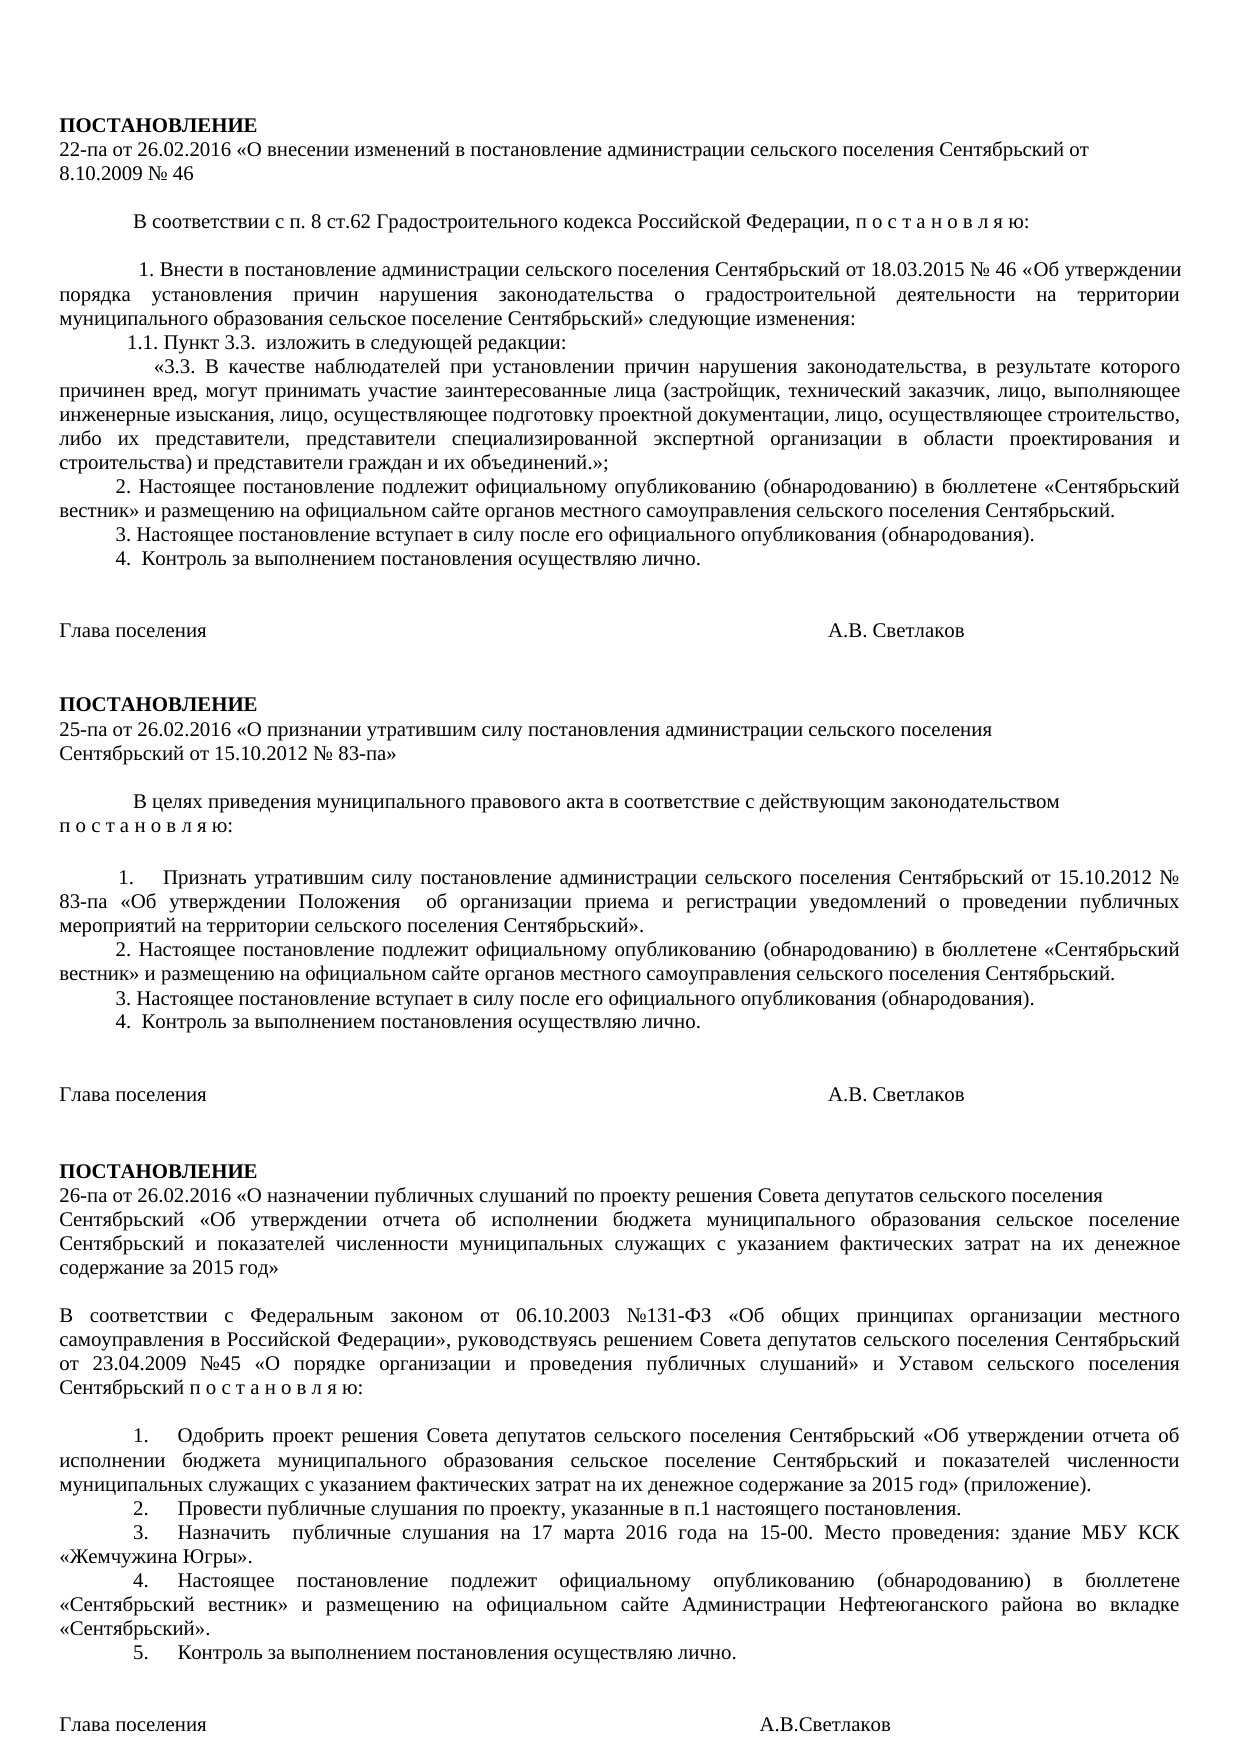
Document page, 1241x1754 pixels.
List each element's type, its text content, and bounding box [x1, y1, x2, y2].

text 1. Внести в постановление администрации сельского поселения Сентябрьский от 18.03.2015 № 46 «Об утверждении порядка установления причин нарушения законодательства о градостроительной деятельности на территории муниципального образования сельское поселение Сентябрьский» следующие изменения: [59, 257, 1181, 329]
list Признать утратившим силу постановление администрации сельского поселения Сентябрьский от 15.10.2012 № 83-па «Об утверждении Положения об организации приема и регистрации уведомлений о проведении публичных мероприятий на территории сельского поселения Сентябрьский». [59, 865, 1181, 937]
list Назначить публичные слушания на 17 марта 2016 года на 15-00. Место проведения: здание МБУ КСК «Жемчужина Югры». [59, 1520, 1181, 1568]
text п о с т а н о в л я ю: [59, 813, 1181, 837]
text ПОСТАНОВЛЕНИЕ [59, 1159, 1181, 1183]
text В соответствии с п. 8 ст.62 Градостроительного кодекса Российской Федерации, п о с т а н о в л я ю: [59, 209, 1181, 233]
text ПОСТАНОВЛЕНИЕ [59, 113, 1181, 137]
list Контроль за выполнением постановления осуществляю лично. [59, 1640, 1181, 1664]
text В целях приведения муниципального правового акта в соответствие с действующим законодательством [59, 789, 1181, 813]
list Одобрить проект решения Совета депутатов сельского поселения Сентябрьский «Об утверждении отчета об исполнении бюджета муниципального образования сельское поселение Сентябрьский и показателей численности муниципальных служащих с указанием фактических затрат на их денежное содержание за 2015 год» (приложение). [59, 1423, 1181, 1496]
text Сентябрьский от 15.10.2012 № 83-па» [59, 741, 1181, 764]
text ПОСТАНОВЛЕНИЕ [59, 692, 1181, 716]
list Настоящее постановление подлежит официальному опубликованию (обнародованию) в бюллетене «Сентябрьский вестник» и размещению на официальном сайте Администрации Нефтеюганского района во вкладке «Сентябрьский». [59, 1568, 1181, 1640]
text Глава поселения А.В. Светлаков [59, 618, 1181, 642]
text Глава поселения А.В.Светлаков [59, 1712, 1181, 1736]
text «3.3. В качестве наблюдателей при установлении причин нарушения законодательства, в результате которого причинен вред, могут принимать участие заинтересованные лица (застройщик, технический заказчик, лицо, выполняющее инженерные изыскания, лицо, осуществляющее подготовку проектной документации, лицо, осуществляющее строительство, либо их представители, представители специализированной экспертной организации в области проектирования и строительства) и представители граждан и их объединений.»; [59, 354, 1181, 474]
text 4. Контроль за выполнением постановления осуществляю лично. [59, 546, 1181, 570]
list Провести публичные слушания по проекту, указанные в п.1 настоящего постановления. [59, 1496, 1181, 1520]
text В соответствии с Федеральным законом от 06.10.2003 №131-ФЗ «Об общих принципах организации местного самоуправления в Российской Федерации», руководствуясь решением Совета депутатов сельского поселения Сентябрьский от 23.04.2009 №45 «О порядке организации и проведения публичных слушаний» и Уставом сельского поселения Сентябрьский п о с т а н о в л я ю: [59, 1303, 1181, 1399]
text 1.1. Пункт 3.3. изложить в следующей редакции: [59, 329, 1181, 354]
text 22-па от 26.02.2016 «О внесении изменений в постановление администрации сельского поселения Сентябрьский от [59, 137, 1181, 161]
text 2. Настоящее постановление подлежит официальному опубликованию (обнародованию) в бюллетене «Сентябрьский вестник» и размещению на официальном сайте органов местного самоуправления сельского поселения Сентябрьский. [59, 937, 1181, 985]
text 25-па от 26.02.2016 «О признании утратившим силу постановления администрации сельского поселения [59, 716, 1181, 741]
text Сентябрьский «Об утверждении отчета об исполнении бюджета муниципального образования сельское поселение Сентябрьский и показателей численности муниципальных служащих с указанием фактических затрат на их денежное содержание за 2015 год» [59, 1207, 1181, 1279]
text 2. Настоящее постановление подлежит официальному опубликованию (обнародованию) в бюллетене «Сентябрьский вестник» и размещению на официальном сайте органов местного самоуправления сельского поселения Сентябрьский. [59, 474, 1181, 522]
text 3. Настоящее постановление вступает в силу после его официального опубликования (обнародования). [59, 985, 1181, 1009]
text 26-па от 26.02.2016 «О назначении публичных слушаний по проекту решения Совета депутатов сельского поселения [59, 1183, 1181, 1207]
text 8.10.2009 № 46 [59, 161, 1181, 185]
text Глава поселения А.В. Светлаков [59, 1082, 1181, 1106]
text 3. Настоящее постановление вступает в силу после его официального опубликования (обнародования). [59, 522, 1181, 546]
text 4. Контроль за выполнением постановления осуществляю лично. [59, 1009, 1181, 1033]
